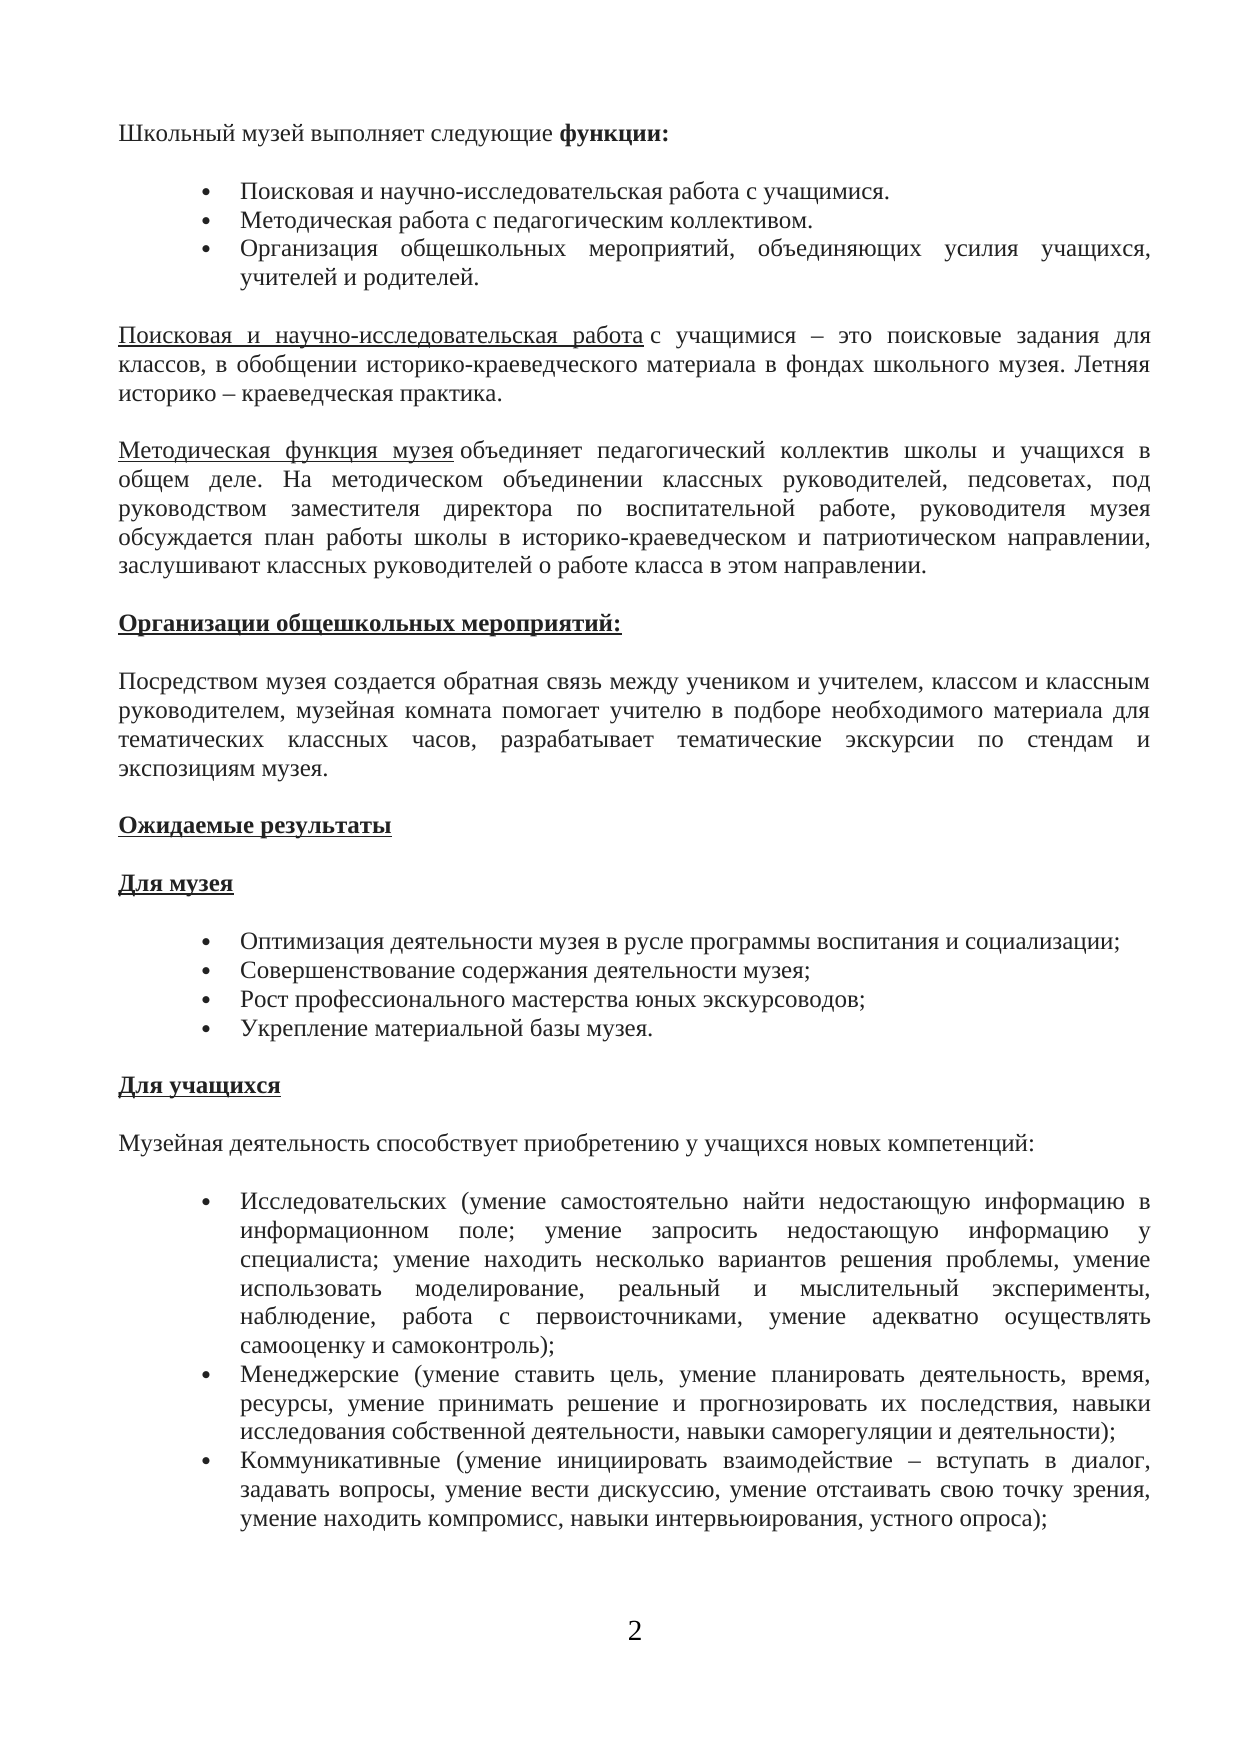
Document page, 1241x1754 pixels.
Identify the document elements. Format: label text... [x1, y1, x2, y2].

text Методическая функция музея объединяет педагогический коллектив школы и учащихся в общем деле. На методическом объединении классных руководителей, педсоветах, под руководством заместителя директора по воспитательной работе, руководителя музея обсуждается план работы школы в историко-краеведческом и патриотическом направлении, заслушивают классных руководителей о работе класса в этом направлении. [118, 436, 1152, 579]
list Исследовательских (умение самостоятельно найти недостающую информацию в информационном поле; умение запросить недостающую информацию у специалиста; умение находить несколько вариантов решения проблемы, умение использовать моделирование, реальный и мыслительный эксперименты, наблюдение, работа с первоисточниками, умение адекватно осуществлять самооценку и самоконтроль); [202, 1186, 1152, 1359]
list Методическая работа с педагогическим коллективом. [202, 205, 1152, 233]
text Для музея [118, 868, 1152, 897]
list Оптимизация деятельности музея в русле программы воспитания и социализации; [202, 926, 1152, 955]
text Для учащихся [118, 1071, 1152, 1099]
list Рост профессионального мастерства юных экскурсоводов; [202, 984, 1152, 1013]
text Ожидаемые результаты [118, 811, 1152, 839]
list Поисковая и научно-исследовательская работа с учащимися. [202, 176, 1152, 205]
list Укрепление материальной базы музея. [202, 1013, 1152, 1041]
text Школьный музей выполняет следующие функции: [118, 118, 1152, 147]
list Менеджерские (умение ставить цель, умение планировать деятельность, время, ресурсы, умение принимать решение и прогнозировать их последствия, навыки исследования собственной деятельности, навыки саморегуляции и деятельности); [202, 1359, 1152, 1445]
text Музейная деятельность способствует приобретению у учащихся новых компетенций: [118, 1128, 1152, 1157]
list Совершенствование содержания деятельности музея; [202, 955, 1152, 984]
list Организация общешкольных мероприятий, объединяющих усилия учащихся, учителей и родителей. [202, 233, 1152, 291]
text Посредством музея создается обратная связь между учеником и учителем, классом и классным руководителем, музейная комната помогает учителю в подборе необходимого материала для тематических классных часов, разрабатывает тематические экскурсии по стендам и экспозициям музея. [118, 666, 1152, 781]
text Организации общешкольных мероприятий: [118, 608, 1152, 637]
text Поисковая и научно-исследовательская работа с учащимися – это поисковые задания для классов, в обобщении историко-краеведческого материала в фондах школьного музея. Летняя историко – краеведческая практика. [118, 320, 1152, 406]
list Коммуникативные (умение инициировать взаимодействие – вступать в диалог, задавать вопросы, умение вести дискуссию, умение отстаивать свою точку зрения, умение находить компромисс, навыки интервьюирования, устного опроса); [202, 1445, 1152, 1531]
